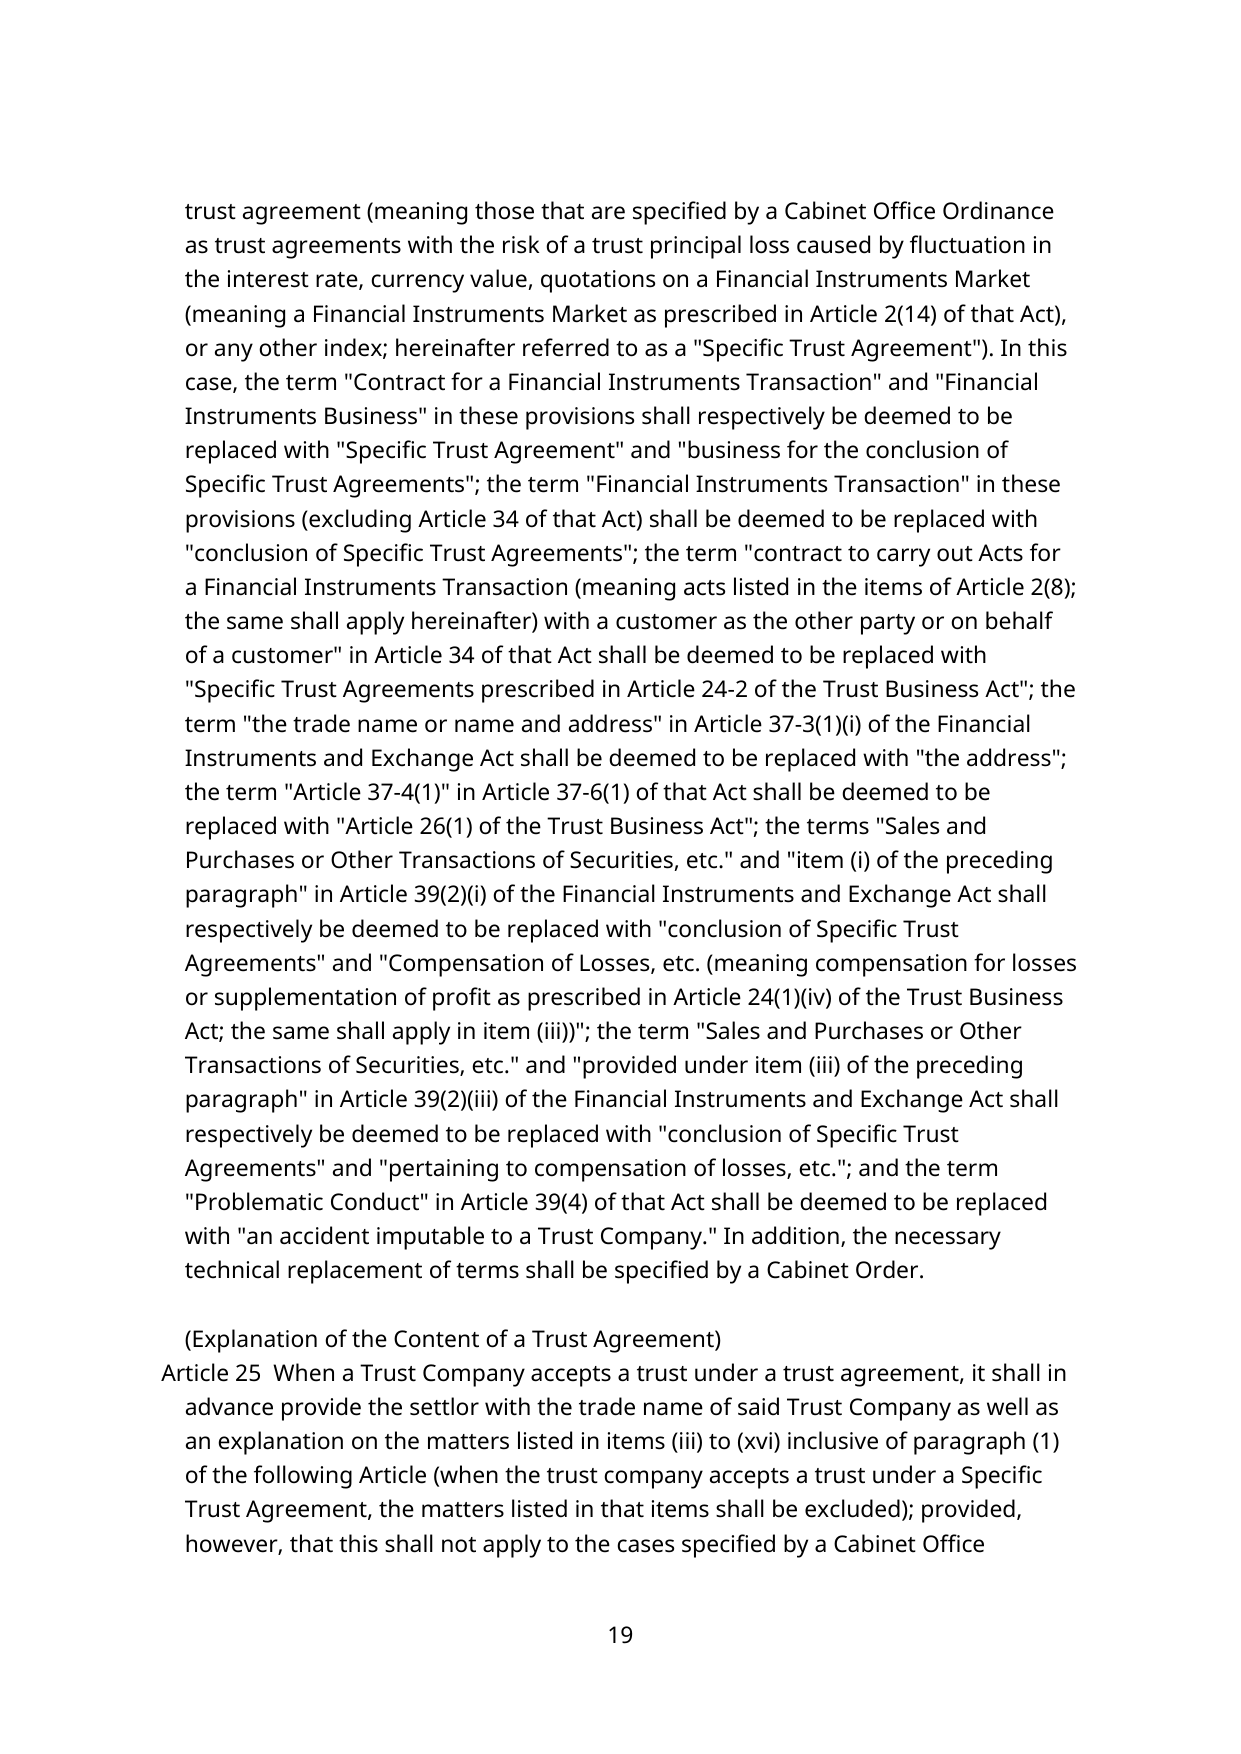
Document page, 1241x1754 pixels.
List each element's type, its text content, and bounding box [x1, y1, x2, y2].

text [161, 194, 1079, 1287]
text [161, 1355, 1079, 1560]
text (Explanation of the Content of a Trust Agreement) [184, 1321, 1079, 1355]
